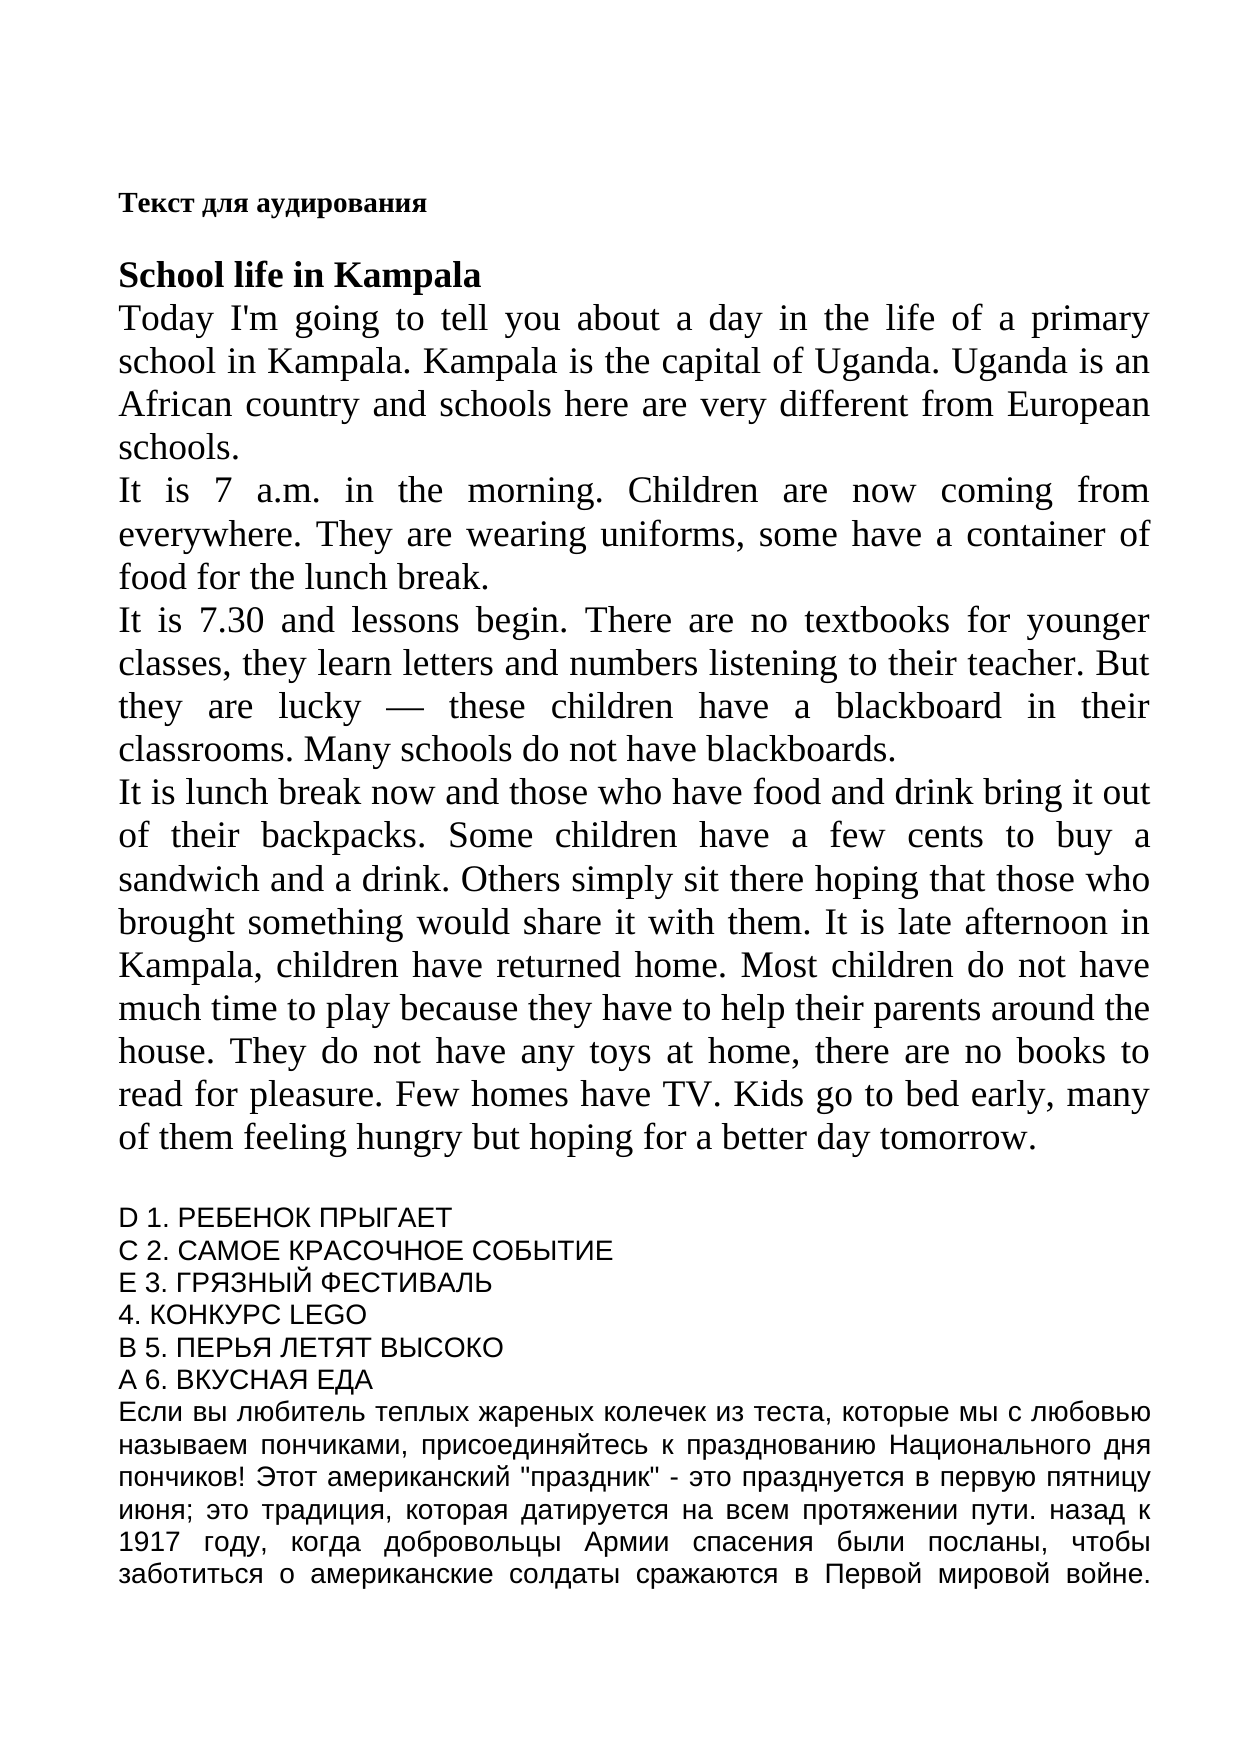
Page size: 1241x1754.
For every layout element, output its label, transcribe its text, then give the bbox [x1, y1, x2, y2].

text It is lunch break now and those who have food and drink bring it out of their backpacks. Some children have a few cents to buy a sandwich and a drink. Others simply sit there hoping that those who brought something would share it with them. It is late afternoon in Kampala, children have returned home. Most children do not have much time to play because they have to help their parents around the house. They do not have any toys at home, there are no books to read for pleasure. Few homes have TV. Kids go to bed early, many of them feeling hungry but hoping for a better day tomorrow. [118, 770, 1152, 1158]
text Е 3. ГРЯЗНЫЙ ФЕСТИВАЛЬ [118, 1266, 1152, 1298]
text Today I'm going to tell you about a day in the life of a primary school in Kampala. Kampala is the capital of Uganda. Uganda is an African country and schools here are very different from European schools. [118, 295, 1152, 468]
text В 5. ПЕРЬЯ ЛЕТЯТ ВЫСОКО [118, 1331, 1152, 1363]
text It is 7.30 and lessons begin. There are no textbooks for younger classes, they learn letters and numbers listening to their teacher. But they are lucky — these children have a blackboard in their classrooms. Many schools do not have blackboards. [118, 597, 1152, 770]
text Текст для аудирования [118, 185, 1152, 219]
text 4. КОНКУРС LEGO [118, 1298, 1152, 1331]
text С 2. САМОЕ КРАСОЧНОЕ СОБЫТИЕ [118, 1233, 1152, 1266]
text D 1. РЕБЕНОК ПРЫГАЕТ [118, 1201, 1152, 1233]
text А 6. ВКУСНАЯ ЕДА [118, 1363, 1152, 1395]
text School life in Kampala [118, 252, 1152, 295]
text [118, 1395, 1152, 1590]
text It is 7 a.m. in the morning. Children are now coming from everywhere. They are wearing uniforms, some have a container of food for the lunch break. [118, 468, 1152, 597]
